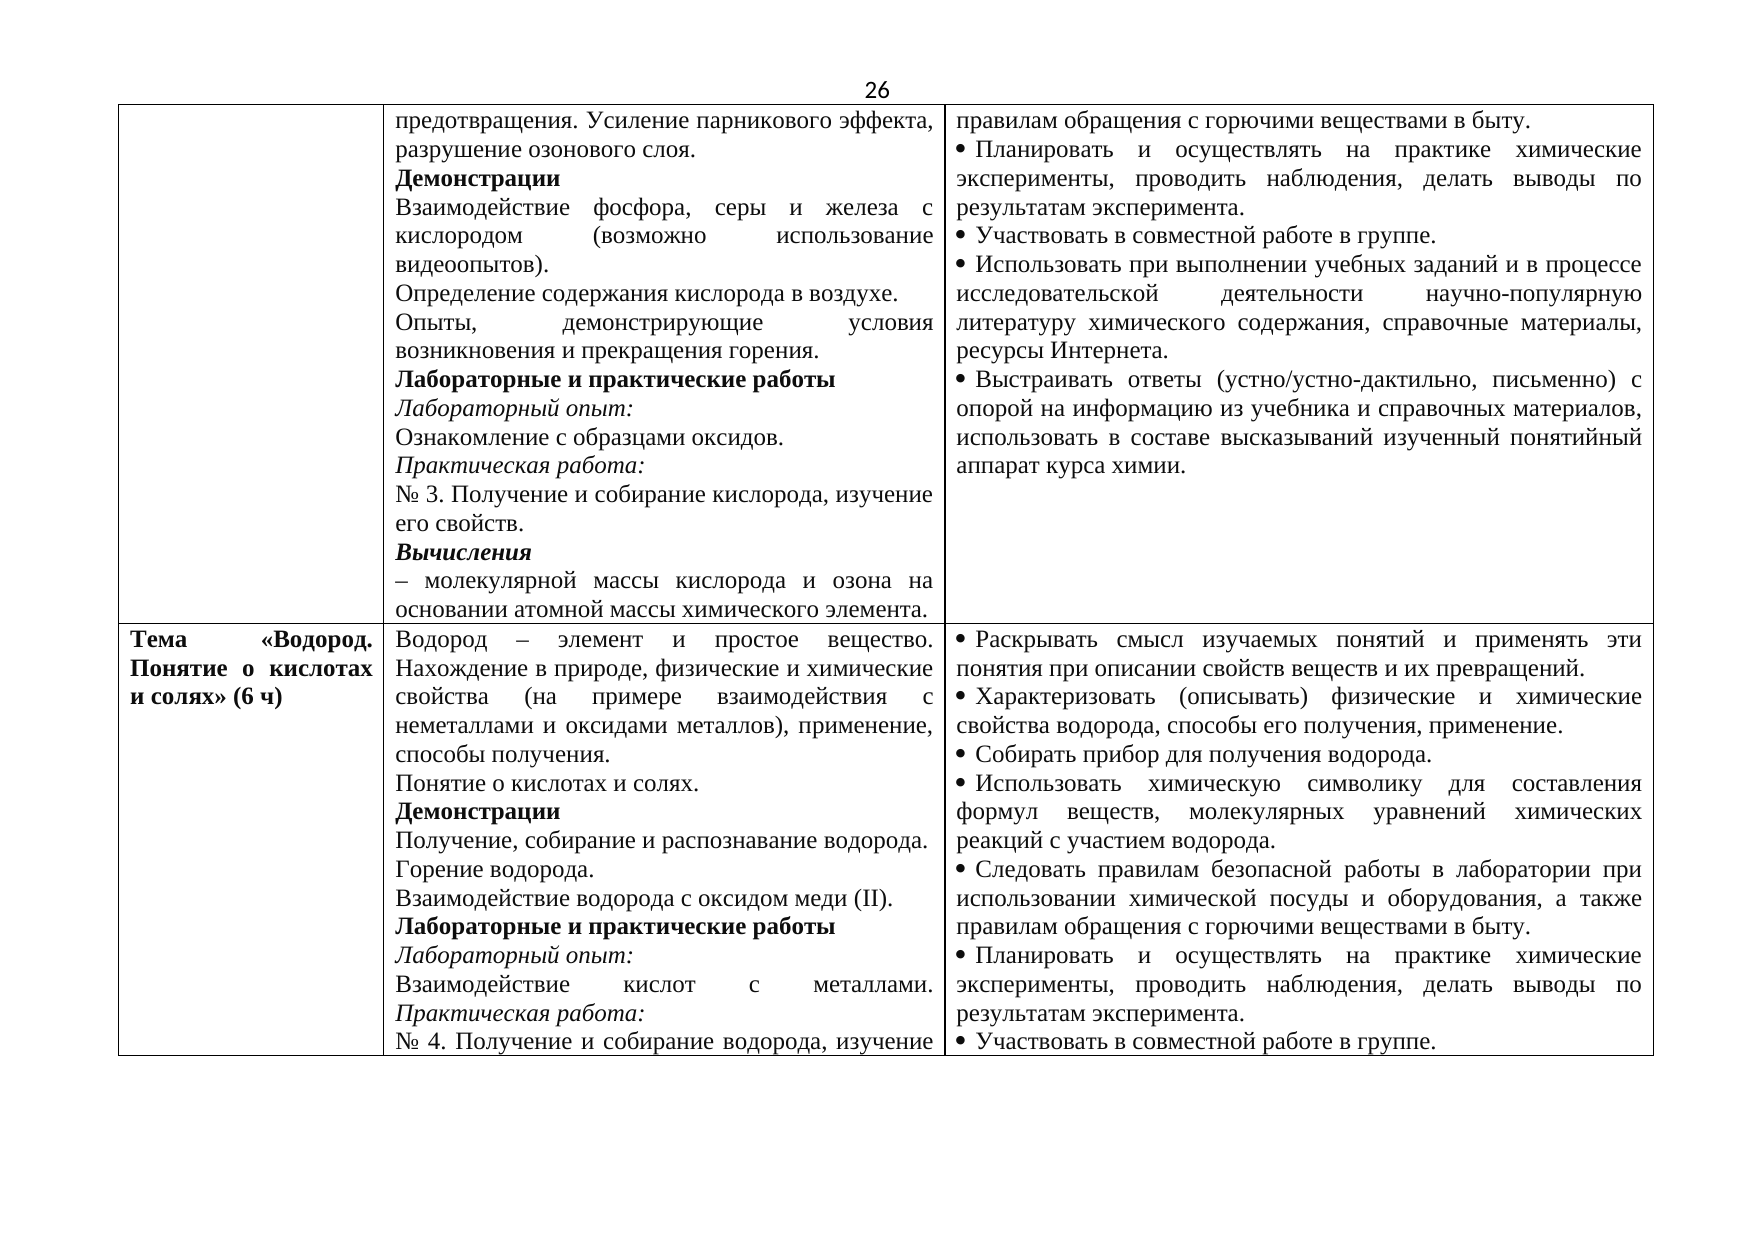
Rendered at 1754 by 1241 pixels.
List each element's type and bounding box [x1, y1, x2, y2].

table_cell [946, 624, 1653, 1055]
table_cell [119, 624, 383, 1055]
table_cell [384, 105, 944, 623]
table_cell [946, 105, 1653, 623]
table_cell [119, 105, 383, 623]
table_cell [384, 624, 944, 1055]
